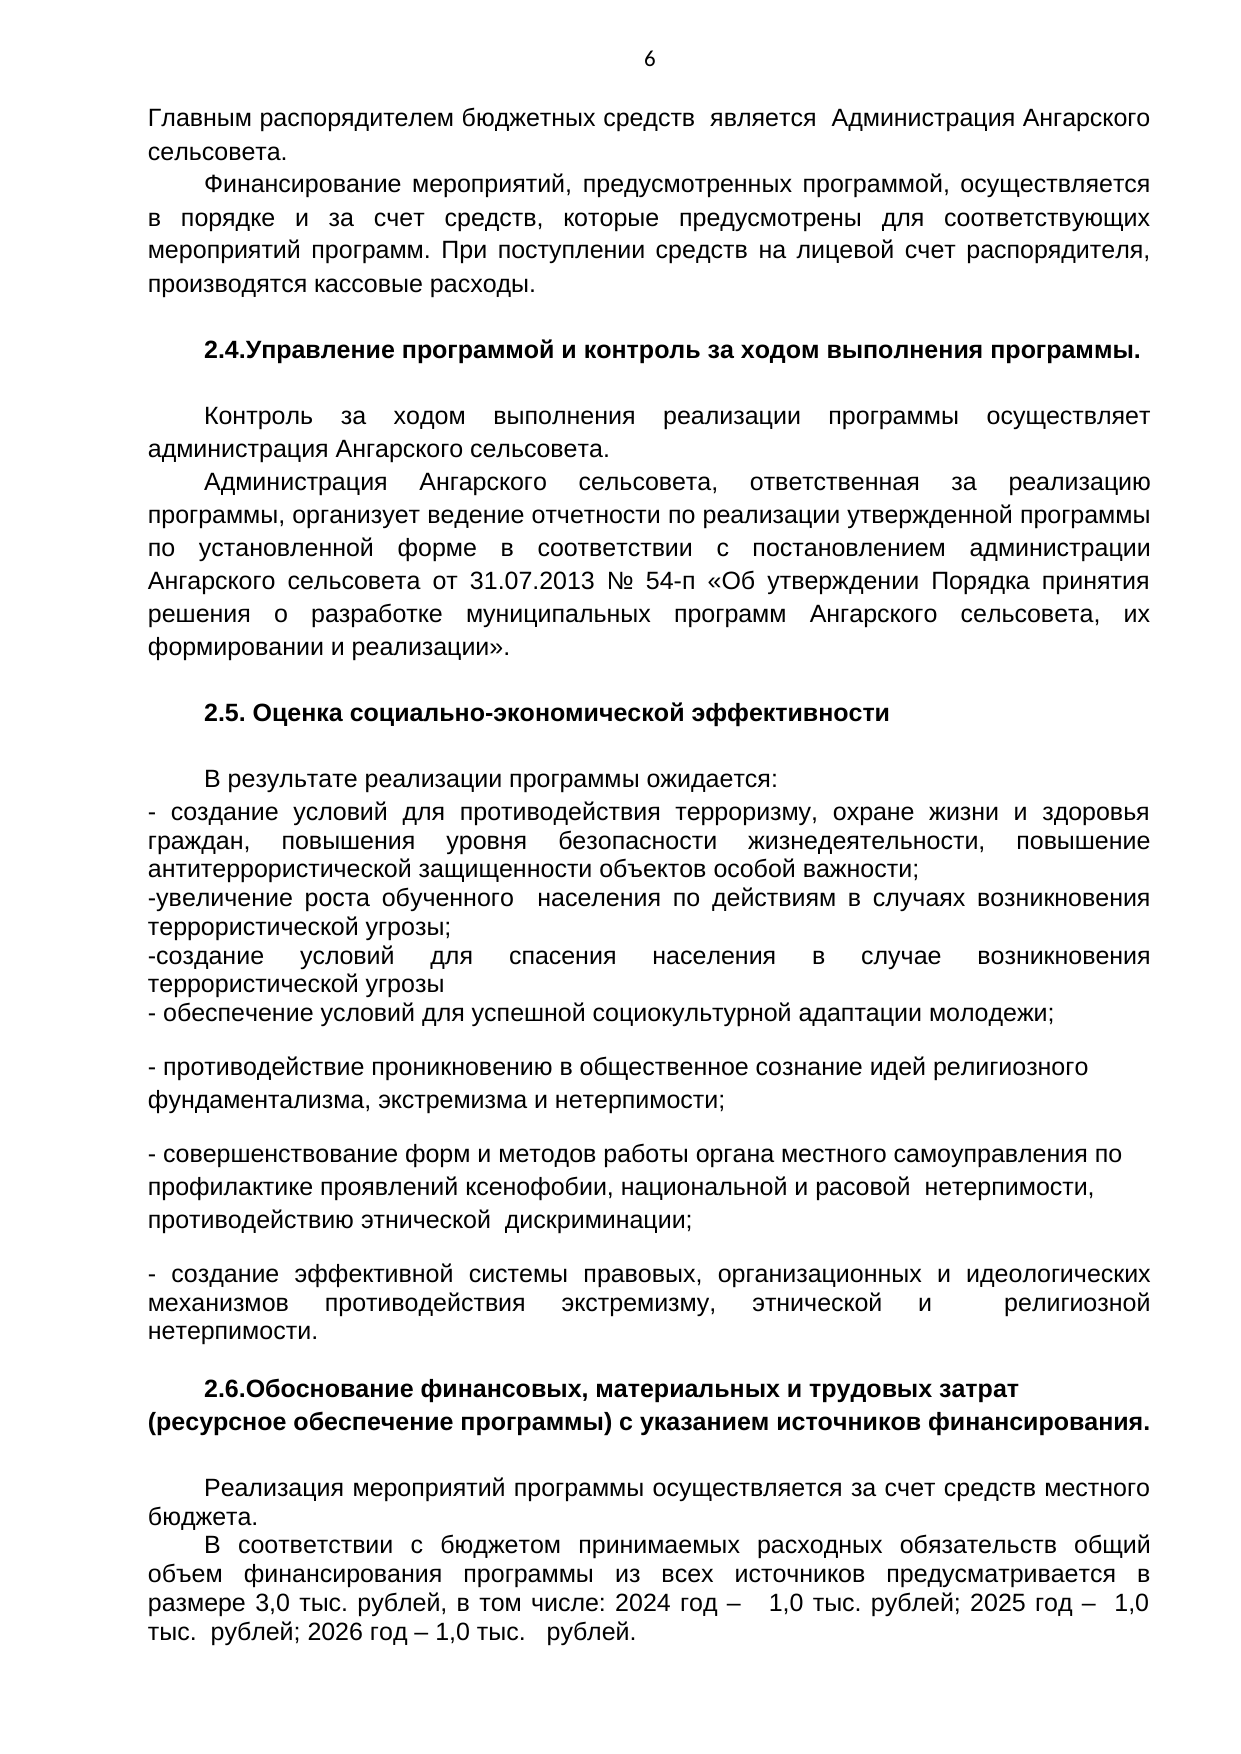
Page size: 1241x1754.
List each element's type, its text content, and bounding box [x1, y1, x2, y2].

text В соответствии с бюджетом принимаемых расходных обязательств общий объем финансирования программы из всех источников предусматривается в размере 3,0 тыс. рублей, в том числе: 2024 год – 1,0 тыс. рублей; 2025 год – 1,0 тыс. рублей; 2026 год – 1,0 тыс. рублей. [148, 1530, 1152, 1645]
text -создание условий для спасения населения в случае возникновения террористической угрозы [148, 941, 1152, 998]
text - обеспечение условий для успешной социокультурной адаптации молодежи; [148, 998, 1152, 1027]
text Контроль за ходом выполнения реализации программы осуществляет администрация Ангарского сельсовета. [148, 401, 1152, 462]
text В результате реализации программы ожидается: [148, 764, 1152, 793]
text - создание условий для противодействия терроризму, охране жизни и здоровья граждан, повышения уровня безопасности жизнедеятельности, повышение антитеррористической защищенности объектов особой важности; [148, 797, 1152, 883]
text - противодействие проникновению в общественное сознание идей религиозного фундаментализма, экстремизма и нетерпимости; [148, 1052, 1152, 1114]
text 2.5. Оценка социально-экономической эффективности [148, 698, 1152, 727]
text - создание эффективной системы правовых, организационных и идеологических механизмов противодействия экстремизму, этнической и религиозной нетерпимости. [148, 1259, 1152, 1345]
text 2.6.Обоснование финансовых, материальных и трудовых затрат (ресурсное обеспечение программы) с указанием источников финансирования. [148, 1374, 1152, 1436]
text 2.4.Управление программой и контроль за ходом выполнения программы. [148, 334, 1152, 363]
text -увеличение роста обученного населения по действиям в случаях возникновения террористической угрозы; [148, 883, 1152, 941]
text - совершенствование форм и методов работы органа местного самоуправления по профилактике проявлений ксенофобии, национальной и расовой нетерпимости, противодействию этнической дискриминации; [148, 1139, 1152, 1234]
text Финансирование мероприятий, предусмотренных программой, осуществляется в порядке и за счет средств, которые предусмотрены для соответствующих мероприятий программ. При поступлении средств на лицевой счет распорядителя, производятся кассовые расходы. [148, 169, 1152, 297]
text Администрация Ангарского сельсовета, ответственная за реализацию программы, организует ведение отчетности по реализации утвержденной программы по установленной форме в соответствии с постановлением администрации Ангарского сельсовета от 31.07.2013 № 54-п «Об утверждении Порядка принятия решения о разработке муниципальных программ Ангарского сельсовета, их формировании и реализации». [148, 467, 1152, 661]
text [148, 103, 1152, 165]
text Реализация мероприятий программы осуществляется за счет средств местного бюджета. [148, 1473, 1152, 1530]
